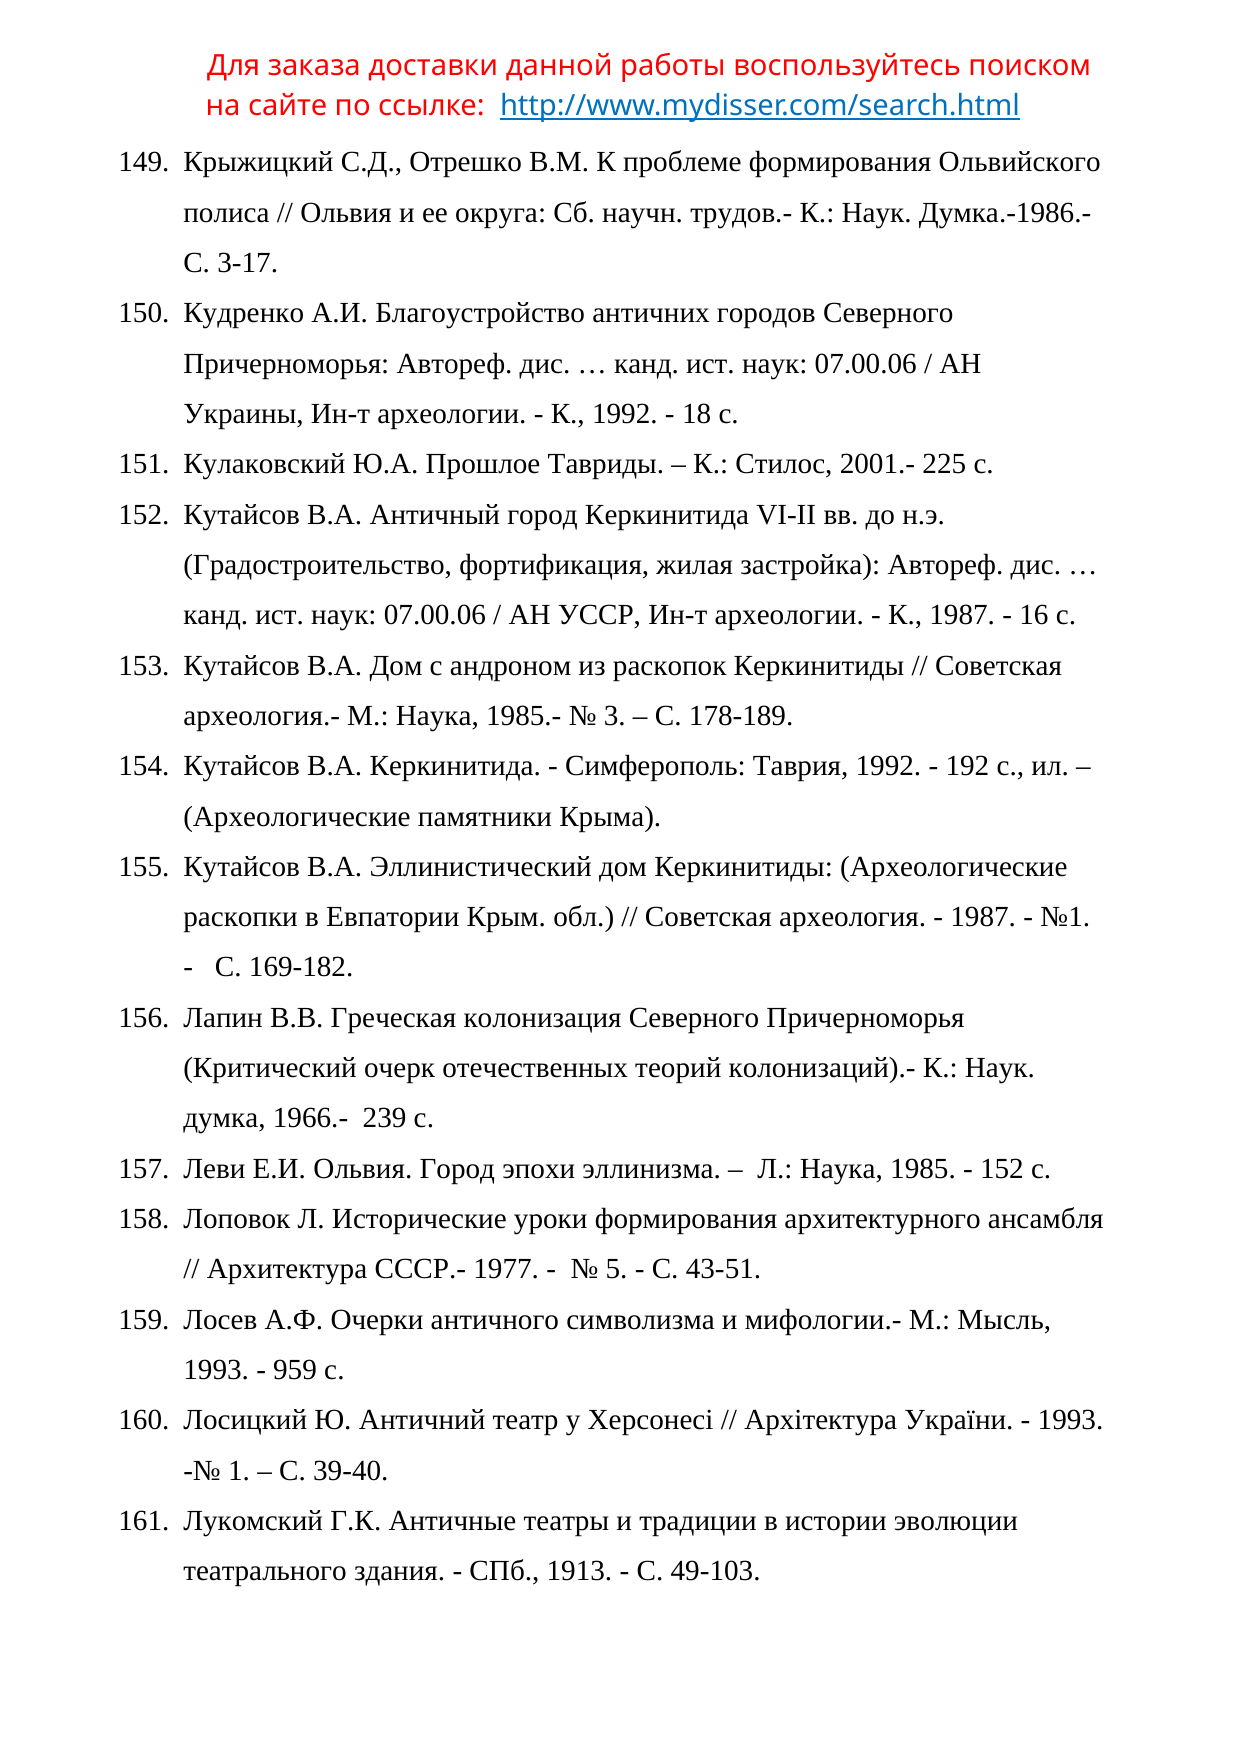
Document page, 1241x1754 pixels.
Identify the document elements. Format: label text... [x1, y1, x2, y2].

list Крыжицкий С.Д., Отрешко В.М. К проблеме формирования Ольвийского полиса // Ольвия и ее округа: Сб. научн. трудов.- К.: Наук. Думка.-1986.- С. 3-17. [118, 144, 1107, 279]
list Кулаковский Ю.А. Прошлое Тавриды. – К.: Стилос, 2001.- 225 с. [118, 446, 1107, 480]
list Кутайсов В.А. Дом с андроном из раскопок Керкинитиды // Советская археология.- М.: Наука, 1985.- № 3. – С. 178-189. [118, 648, 1107, 732]
list Леви Е.И. Ольвия. Город эпохи эллинизма. – Л.: Наука, 1985. - 152 с. [118, 1151, 1107, 1184]
list Кутайсов В.А. Античный город Керкинитида VI-II вв. до н.э. (Градостроительство, фортификация, жилая застройка): Автореф. дис. … канд. ист. наук: 07.00.06 / АН УССР, Ин-т археологии. - К., 1987. - 16 с. [118, 497, 1107, 631]
list Лосицкий Ю. Античний театр у Херсонесі // Архітектура України. - 1993. -№ 1. – С. 39-40. [118, 1402, 1107, 1486]
list Кудренко А.И. Благоустройство античних городов Северного Причерноморья: Автореф. дис. … канд. ист. наук: 07.00.06 / АН Украины, Ин-т археологии. - К., 1992. - 18 с. [118, 296, 1107, 430]
list Кутайсов В.А. Керкинитида. - Симферополь: Таврия, 1992. - 192 с., ил. – (Археологические памятники Крыма). [118, 748, 1107, 832]
list Лоповок Л. Исторические уроки формирования архитектурного ансамбля // Архитектура СССР.- 1977. - № 5. - С. 43-51. [118, 1201, 1107, 1285]
list Лукомский Г.К. Античные театры и традиции в истории эволюции театрального здания. - СПб., 1913. - С. 49-103. [118, 1503, 1107, 1587]
list Лапин В.В. Греческая колонизация Северного Причерноморья (Критический очерк отечественных теорий колонизаций).- К.: Наук. думка, 1966.- 239 с. [118, 1000, 1107, 1134]
list Лосев А.Ф. Очерки античного символизма и мифологии.- М.: Мысль, 1993. - 959 с. [118, 1302, 1107, 1386]
list Кутайсов В.А. Эллинистический дом Керкинитиды: (Археологические раскопки в Евпатории Крым. обл.) // Советская археология. - 1987. - №1. - С. 169-182. [118, 849, 1107, 983]
